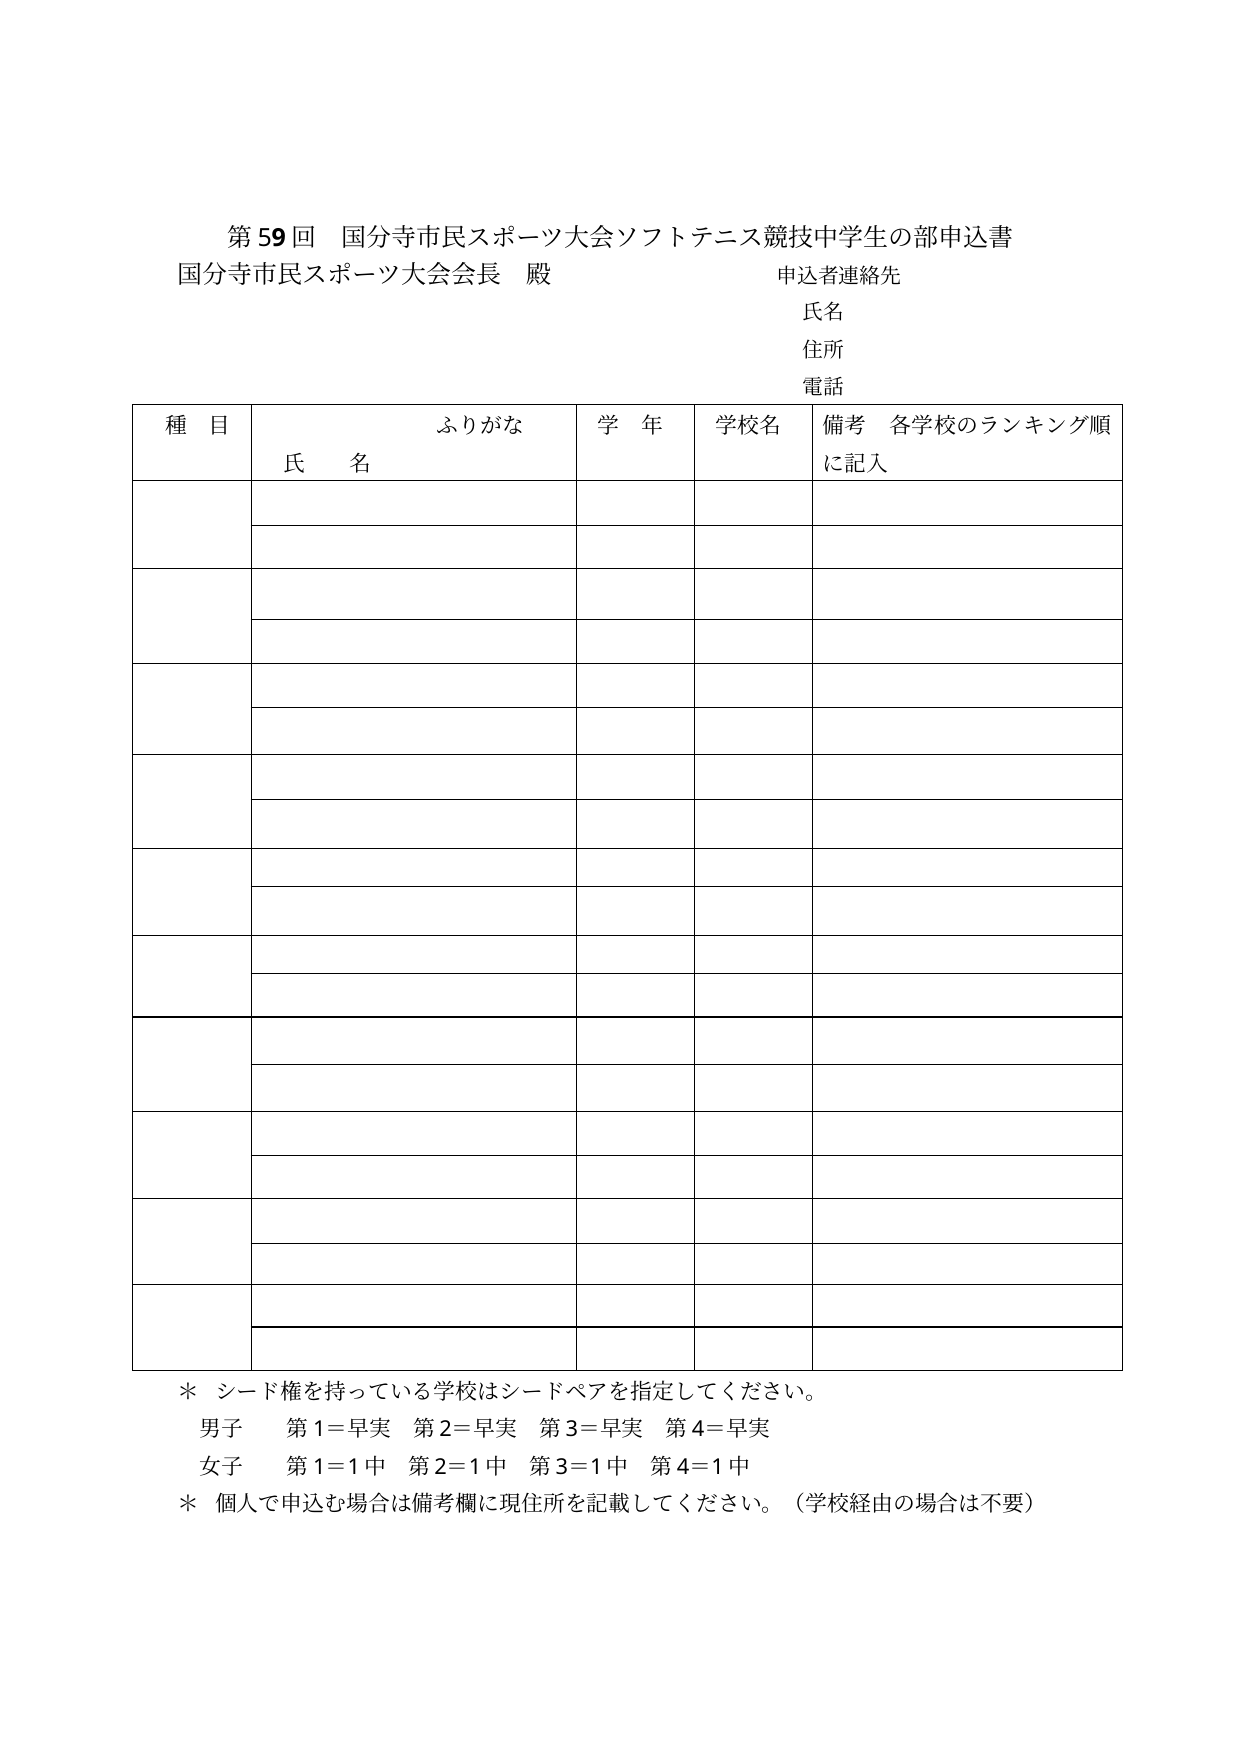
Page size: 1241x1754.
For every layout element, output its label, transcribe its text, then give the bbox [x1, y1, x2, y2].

table_cell [813, 1112, 1122, 1154]
table_cell [252, 1156, 576, 1197]
table_cell [813, 936, 1122, 973]
table_cell [813, 1285, 1122, 1326]
table_cell [813, 1199, 1122, 1242]
table_cell [252, 1065, 576, 1111]
table_cell [813, 569, 1122, 619]
table_cell [133, 1112, 251, 1197]
table_cell [133, 849, 251, 934]
table_cell [813, 887, 1122, 934]
table_cell [252, 849, 576, 886]
table_cell [813, 1018, 1122, 1064]
table_cell [695, 481, 812, 525]
table_cell [813, 1244, 1122, 1283]
table_cell [695, 849, 812, 886]
table_header ふりがな 氏 名 [252, 405, 576, 480]
table_cell [695, 664, 812, 707]
table_cell [695, 1065, 812, 1111]
table_cell [252, 1244, 576, 1283]
table_cell [577, 1328, 694, 1370]
table_cell [577, 1244, 694, 1283]
table_cell [695, 1018, 812, 1064]
table_cell [252, 1328, 576, 1370]
table_cell [252, 620, 576, 663]
table_cell [813, 800, 1122, 847]
text 男子 第1＝早実 第2＝早実 第3＝早実 第4＝早実 [177, 1409, 1063, 1446]
text 電話 [177, 367, 1063, 404]
table_cell [577, 755, 694, 799]
text 住所 [177, 329, 1063, 367]
table_cell [252, 1199, 576, 1242]
table_cell [252, 800, 576, 847]
table_cell [577, 569, 694, 619]
table_cell [133, 1199, 251, 1283]
table_cell [695, 1285, 812, 1326]
table_cell [695, 887, 812, 934]
table_cell [813, 1065, 1122, 1111]
table_cell [813, 849, 1122, 886]
table_header 学校名 [695, 405, 812, 480]
table_cell [813, 664, 1122, 707]
table_cell [577, 1199, 694, 1242]
table_cell [577, 974, 694, 1016]
table_cell [133, 569, 251, 663]
table_cell [252, 1285, 576, 1326]
table_cell [577, 664, 694, 707]
list シード権を持っている学校はシードペアを指定してください。 [177, 1371, 1063, 1409]
table_cell [577, 800, 694, 847]
table_cell [133, 1018, 251, 1111]
table_cell [577, 1112, 694, 1154]
text 女子 第1＝1中 第2＝1中 第3＝1中 第4＝1中 [177, 1446, 1063, 1484]
table_cell [695, 974, 812, 1016]
table_cell [252, 526, 576, 568]
table_cell [577, 620, 694, 663]
table_cell [577, 1156, 694, 1197]
table_cell [695, 526, 812, 568]
table_cell [252, 936, 576, 973]
text 第59回 国分寺市民スポーツ大会ソフトテニス競技中学生の部申込書 [177, 217, 1063, 254]
table_cell [813, 526, 1122, 568]
table_cell [695, 620, 812, 663]
table_cell [813, 1156, 1122, 1197]
table_cell [695, 708, 812, 754]
table_cell [252, 974, 576, 1016]
table_cell [695, 800, 812, 847]
table_cell [252, 887, 576, 934]
table_cell [577, 1065, 694, 1111]
text 氏名 [177, 292, 1063, 329]
table_cell [133, 664, 251, 754]
table_cell [252, 1018, 576, 1064]
table_cell [577, 481, 694, 525]
table_cell [577, 887, 694, 934]
table_cell [695, 1244, 812, 1283]
table_cell [695, 1112, 812, 1154]
table_cell [813, 481, 1122, 525]
text 国分寺市民スポーツ大会会長 殿 申込者連絡先 [177, 254, 1063, 292]
table_header 備考 各学校のランキング順に記入 [813, 405, 1122, 480]
table_cell [577, 1285, 694, 1326]
table_cell [133, 755, 251, 847]
table_cell [813, 1328, 1122, 1370]
table_cell [695, 1328, 812, 1370]
table_cell [577, 708, 694, 754]
table_cell [577, 526, 694, 568]
table_cell [695, 936, 812, 973]
list 個人で申込む場合は備考欄に現住所を記載してください。（学校経由の場合は不要） [177, 1484, 1063, 1521]
table_header 種 目 [133, 405, 251, 480]
table_cell [252, 664, 576, 707]
table_cell [577, 1018, 694, 1064]
table_cell [252, 708, 576, 754]
table_cell [695, 1156, 812, 1197]
table_cell [133, 1285, 251, 1370]
table_cell [577, 936, 694, 973]
table_cell [252, 569, 576, 619]
table_cell [813, 755, 1122, 799]
table_cell [695, 569, 812, 619]
table_cell [133, 936, 251, 1016]
table_cell [252, 1112, 576, 1154]
table_header 学 年 [577, 405, 694, 480]
table_cell [133, 481, 251, 568]
table_cell [252, 755, 576, 799]
table_cell [813, 708, 1122, 754]
table_cell [695, 1199, 812, 1242]
table_cell [813, 974, 1122, 1016]
table_cell [252, 481, 576, 525]
table_cell [695, 755, 812, 799]
table_cell [813, 620, 1122, 663]
table_cell [577, 849, 694, 886]
